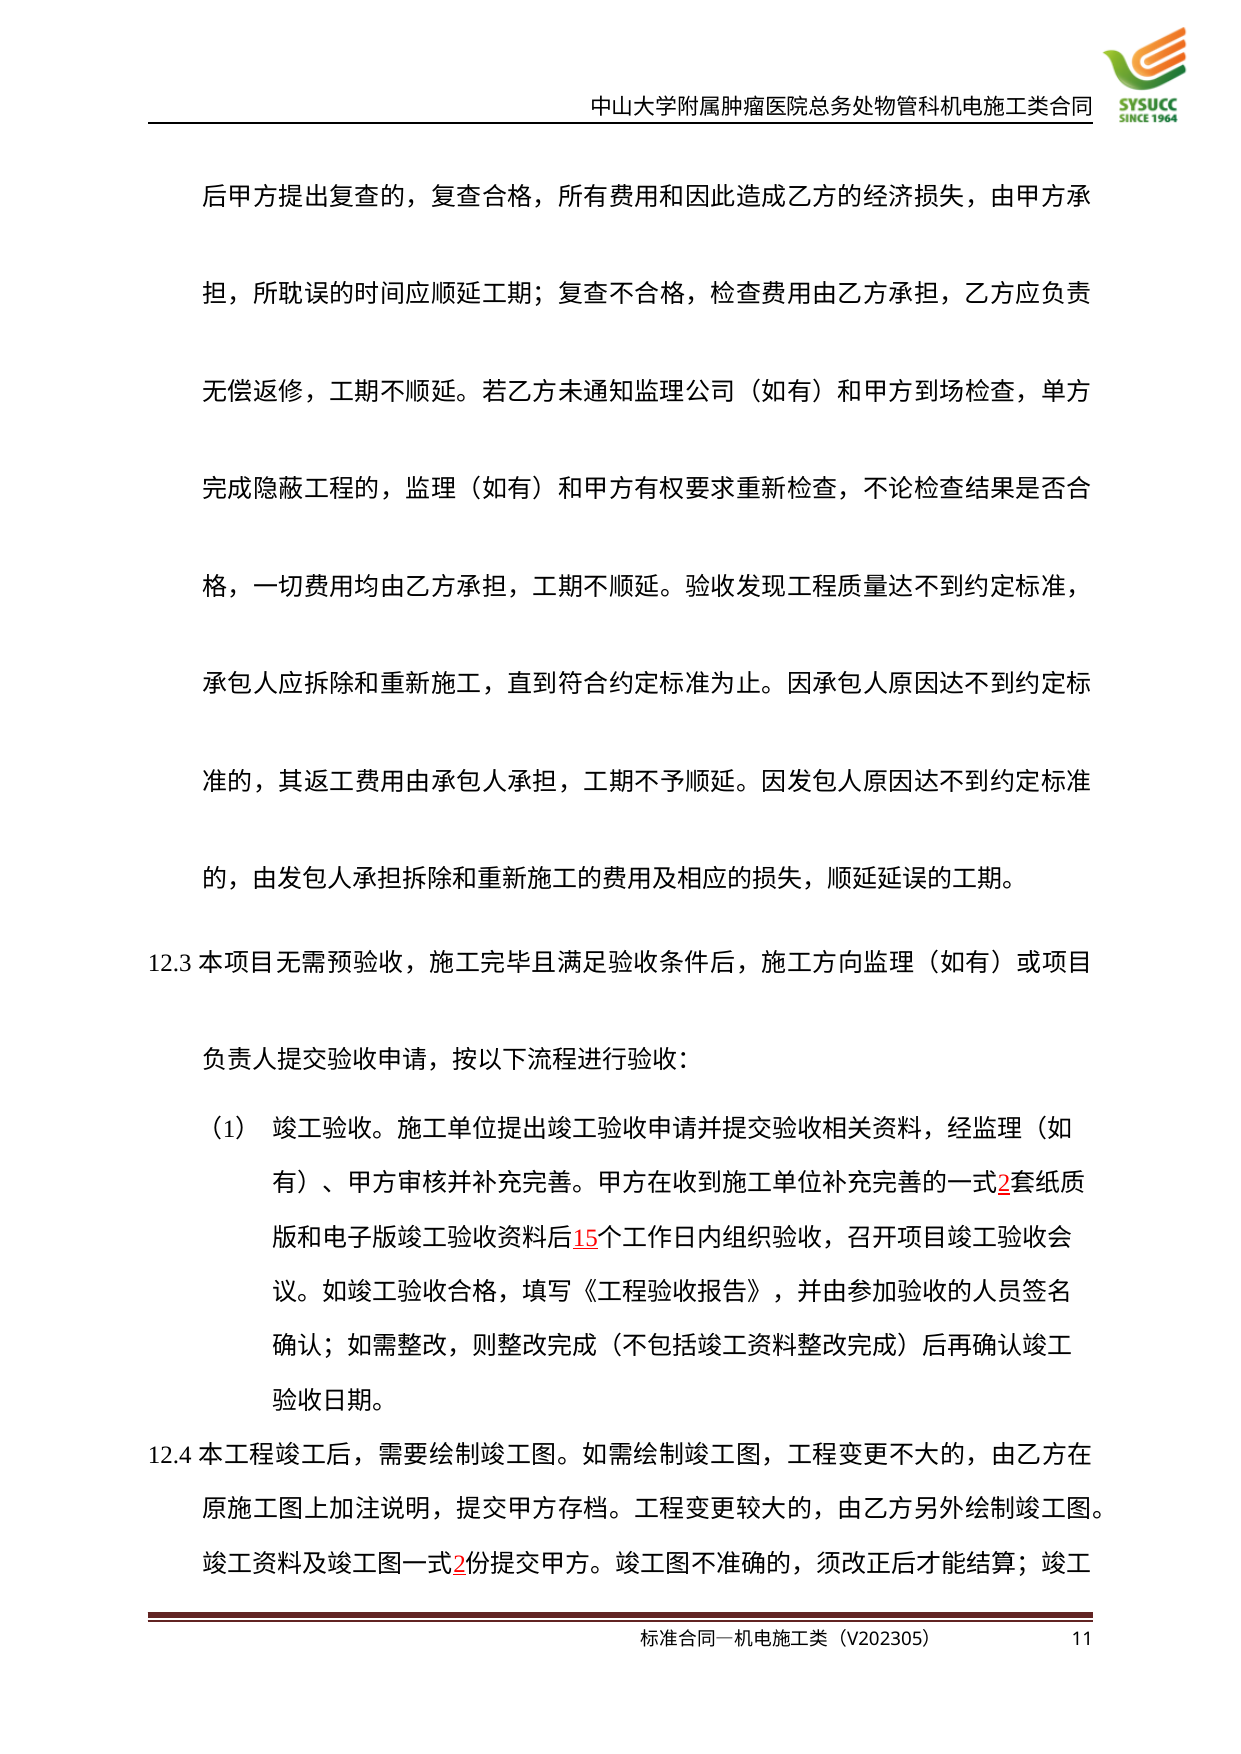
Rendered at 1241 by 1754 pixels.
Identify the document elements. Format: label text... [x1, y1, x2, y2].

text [148, 162, 1093, 909]
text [148, 1434, 1093, 1579]
picture [1092, 24, 1206, 133]
text 12.3 本项目预验收，施工完毕且满足验收条件后，施工方向监理（如有）或项目负责人提交验收申请，按以下流程进行验收： [148, 928, 1093, 1090]
list 竣工验收。施工单位提出竣工验收申请并提交验收相关资料，经监理（如有）、甲方审核并补充完善。甲方在收到施工单位补充完善的一式套纸质版和电子版竣工验收资料后个工作日内组织验收，召开项目竣工验收会议。如竣工验收合格，填写《工程验收报告》，并由参加验收的人员签名确认；如需整改，则整改完成（不包括竣工资料整改完成）后再确认竣工验收日期。 [198, 1108, 1093, 1416]
